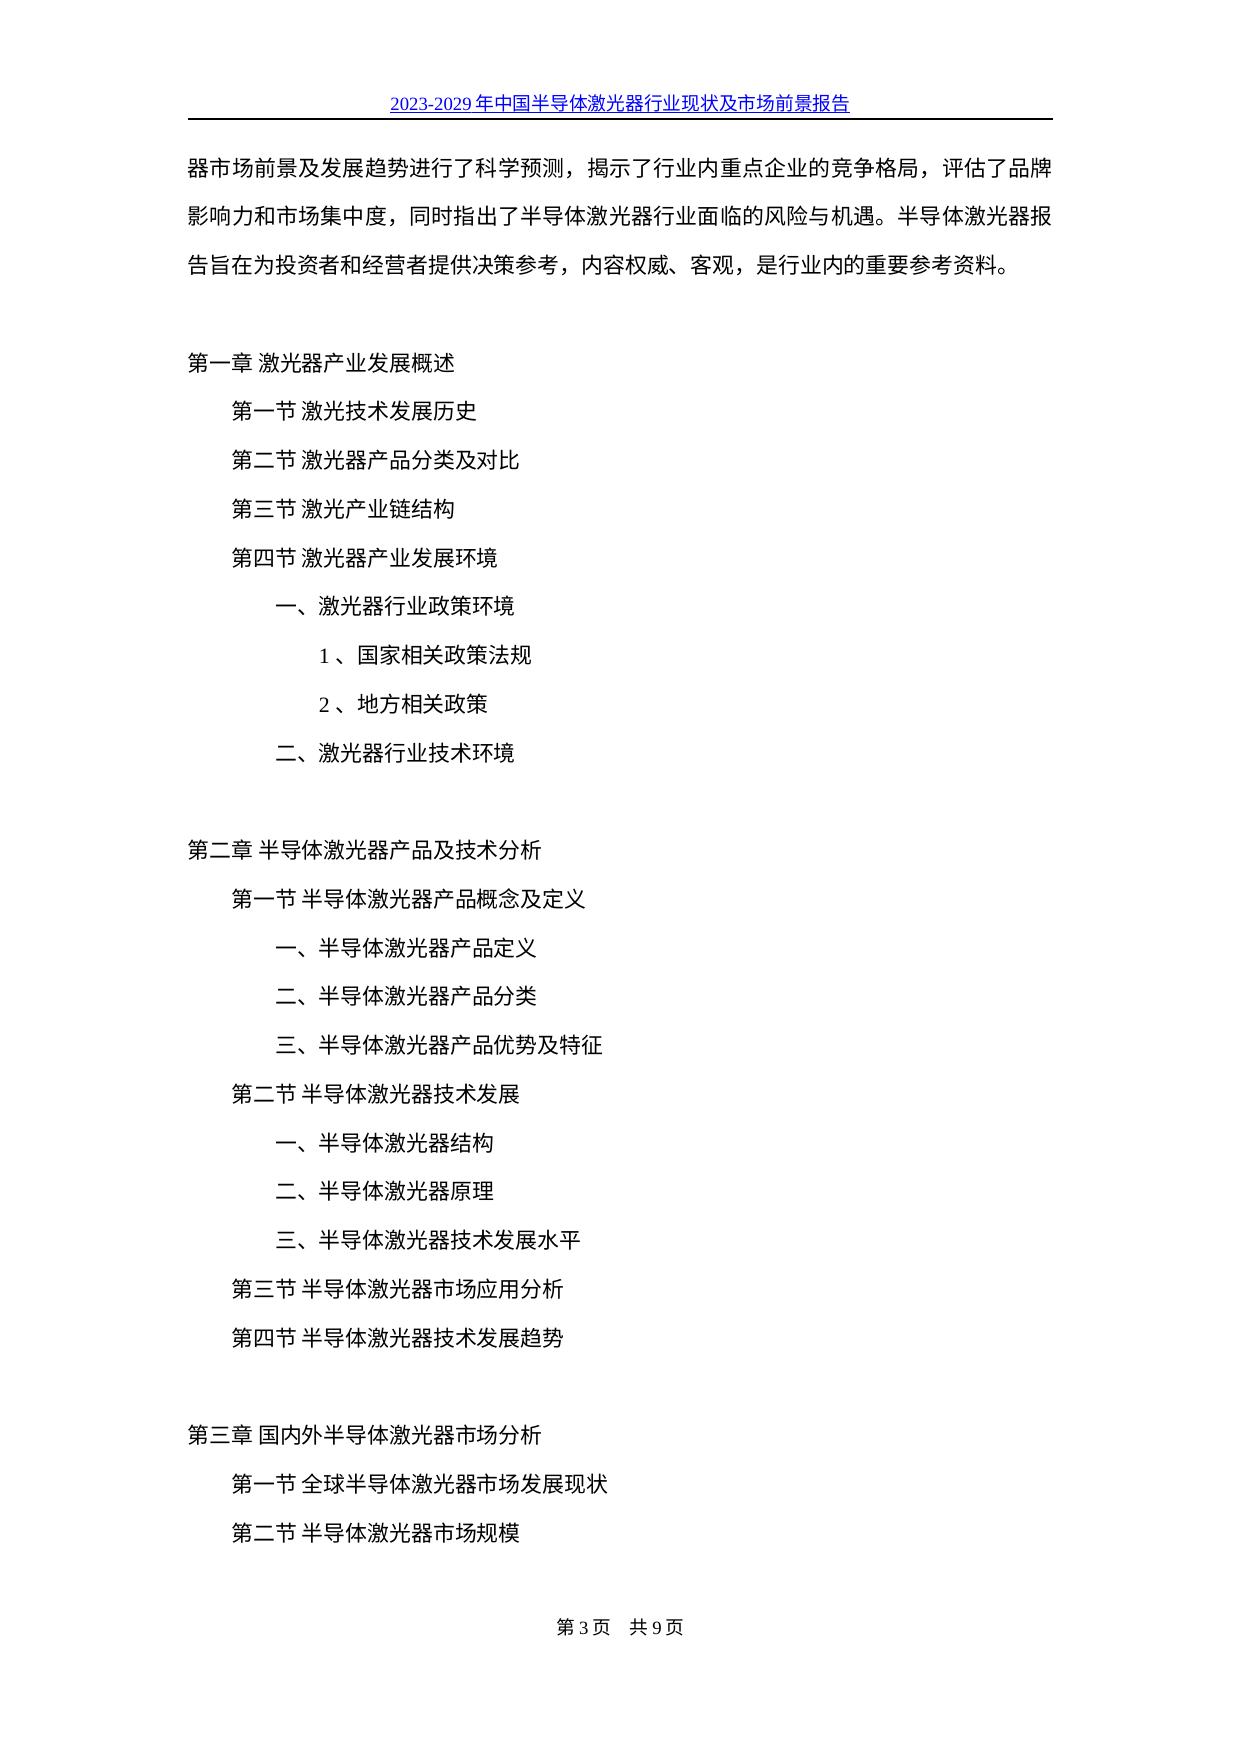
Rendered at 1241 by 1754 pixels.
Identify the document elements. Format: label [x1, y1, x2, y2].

text [187, 150, 1053, 1548]
